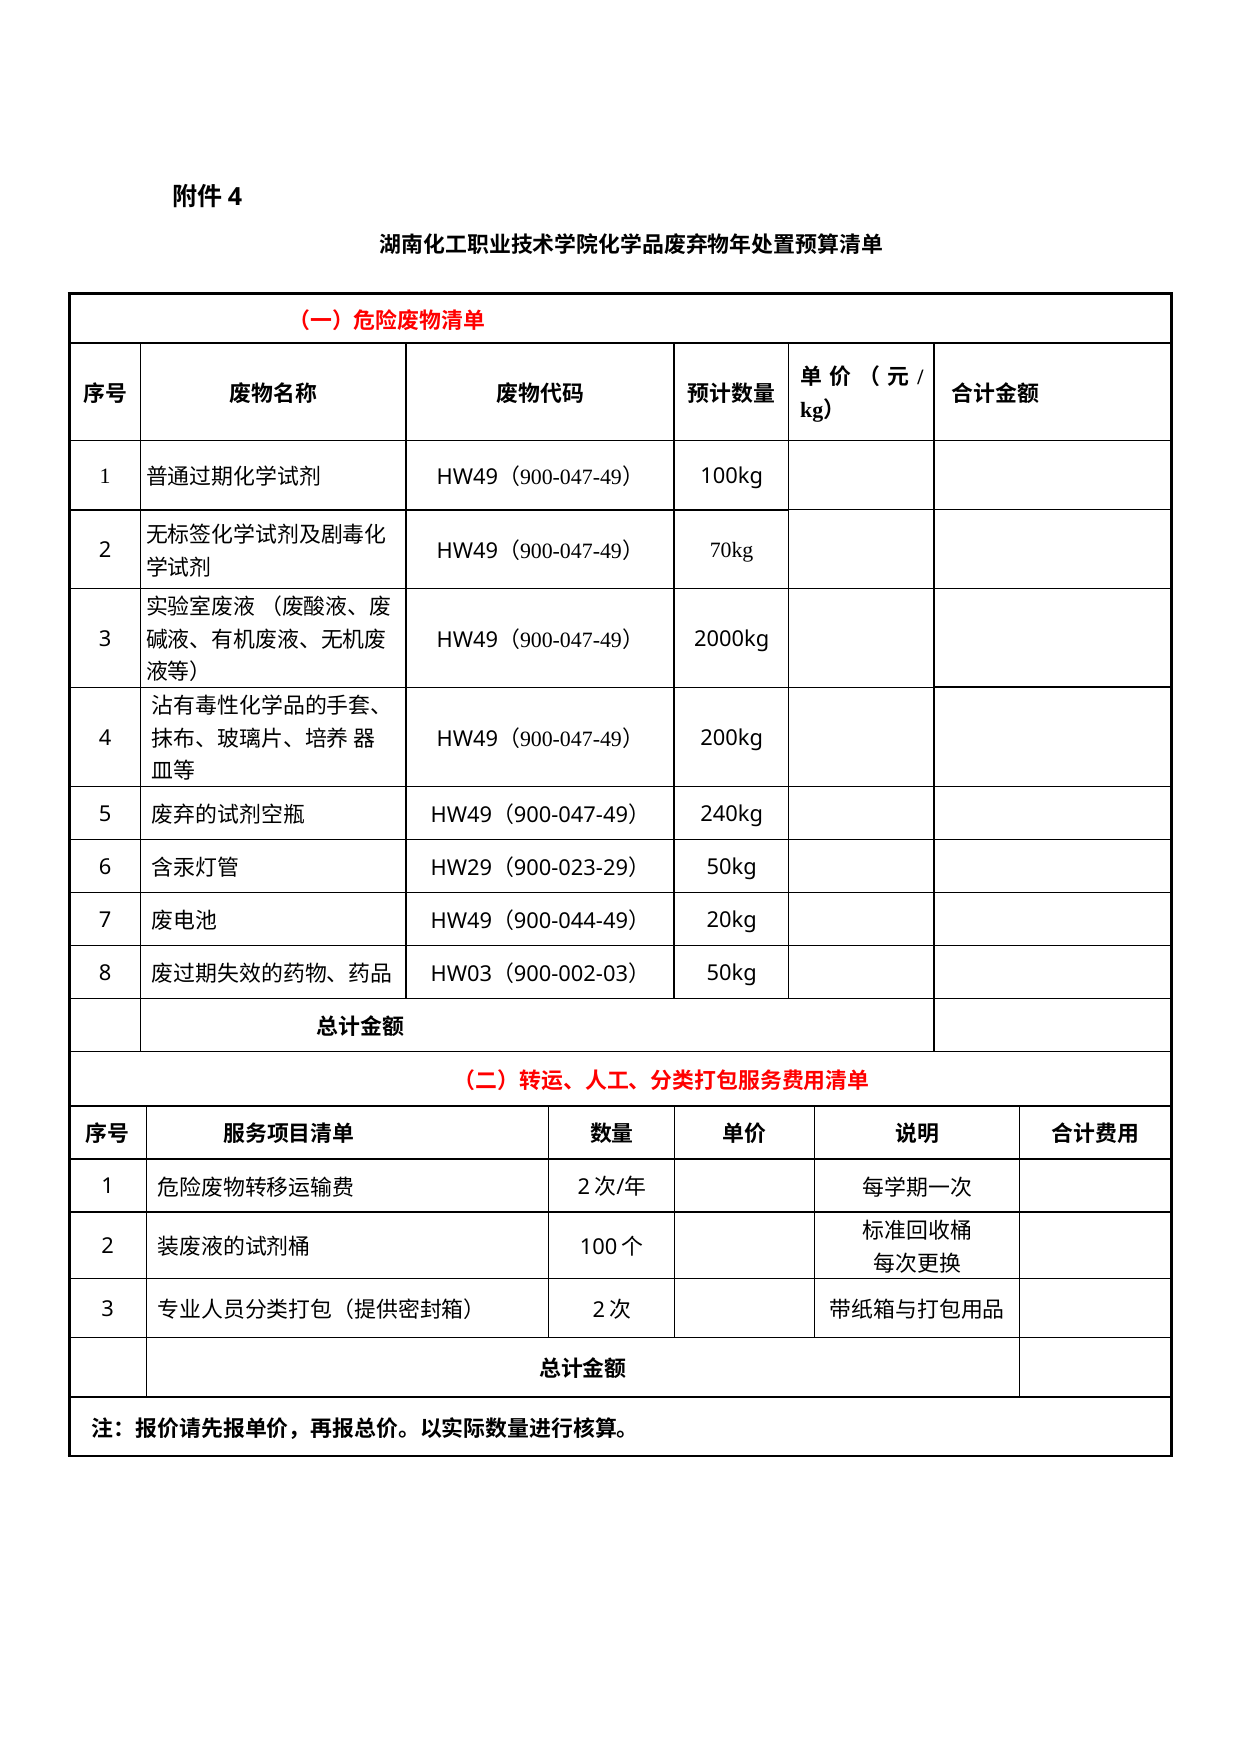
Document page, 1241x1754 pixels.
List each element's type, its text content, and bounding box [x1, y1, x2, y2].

table_cell 2 [71, 511, 140, 587]
table_cell [935, 688, 1170, 786]
table_cell [789, 787, 933, 838]
table_cell [935, 589, 1170, 686]
table_cell 8 [71, 946, 140, 998]
table_cell 总计金额 [141, 999, 933, 1051]
text 湖南化工职业技术学院化学品废弃物年处置预算清单 [148, 227, 1092, 259]
table_cell [1020, 1213, 1170, 1278]
table_cell [935, 893, 1170, 944]
table_cell （二）转运、人工、分类打包服务费用清单 [71, 1052, 1170, 1105]
text 附件4 [148, 162, 1092, 227]
table_cell 单价（元/kg） [789, 344, 933, 439]
table_cell HW49（900-047-49） [407, 589, 673, 686]
table_cell 服务项目清单 [147, 1107, 548, 1158]
table_cell 50kg [675, 946, 788, 998]
table_cell [1020, 1279, 1170, 1337]
table_cell 废电池 [141, 893, 405, 944]
table_cell 标准回收桶 每次更换 [815, 1213, 1019, 1278]
table_cell 2 [71, 1213, 146, 1278]
table_cell 危险废物转移运输费 [147, 1160, 548, 1211]
table_cell 5 [71, 787, 140, 838]
table_cell 240kg [675, 787, 788, 838]
table_cell 含汞灯管 [141, 840, 405, 892]
table_cell 1 [71, 441, 140, 509]
table_cell [789, 688, 933, 786]
table_cell HW49（900-047-49） [407, 787, 673, 838]
table_cell 1 [71, 1160, 146, 1211]
table_cell 单价 [675, 1107, 814, 1158]
table_cell [71, 999, 140, 1051]
table_cell [789, 840, 933, 892]
table_cell [675, 1279, 814, 1337]
table_cell 预计数量 [675, 344, 788, 439]
table_cell [789, 946, 933, 998]
table_cell 200kg [675, 688, 788, 786]
table_cell [935, 787, 1170, 838]
table_cell 70kg [675, 511, 788, 587]
table_cell 4 [71, 688, 140, 786]
table_cell [675, 1160, 814, 1211]
table_cell 6 [71, 840, 140, 892]
table_cell [789, 893, 933, 944]
table_cell [935, 999, 1170, 1051]
table_cell [1020, 1160, 1170, 1211]
table_cell 专业人员分类打包（提供密封箱） [147, 1279, 548, 1337]
table_cell [935, 946, 1170, 998]
table_cell 2次 [549, 1279, 674, 1337]
table_cell [935, 840, 1170, 892]
table_cell 废过期失效的药物、药品 [141, 946, 405, 998]
table_cell 合计金额 [935, 344, 1170, 439]
table_header （一）危险废物清单 [71, 295, 1170, 342]
table_cell HW03（900-002-03） [407, 946, 673, 998]
table_cell 总计金额 [147, 1338, 1019, 1396]
table_cell 装废液的试剂桶 [147, 1213, 548, 1278]
table_cell 20kg [675, 893, 788, 944]
table_cell 沾有毒性化学品的手套、抹布、玻璃片、培养 器皿等 [141, 688, 405, 786]
table_cell 实验室废液 （废酸液、废碱液、有机废液、无机废液等） [141, 589, 405, 686]
table_cell 带纸箱与打包用品 [815, 1279, 1019, 1337]
table_cell 3 [71, 1279, 146, 1337]
table_cell 废物名称 [141, 344, 405, 439]
table_cell 普通过期化学试剂 [141, 441, 405, 509]
table_cell 100kg [675, 441, 788, 509]
table_cell [935, 441, 1170, 509]
table_cell 2次/年 [549, 1160, 674, 1211]
table_cell 50kg [675, 840, 788, 892]
table_cell 序号 [71, 1107, 146, 1158]
table_cell 无标签化学试剂及剧毒化学试剂 [141, 511, 405, 587]
table_cell 7 [71, 893, 140, 944]
table_cell [71, 1338, 146, 1396]
table_cell 说明 [815, 1107, 1019, 1158]
table_cell 每学期一次 [815, 1160, 1019, 1211]
table_cell 合计费用 [1020, 1107, 1170, 1158]
table_cell [789, 441, 933, 509]
table_cell 序号 [71, 344, 140, 439]
table_cell 2000kg [675, 589, 788, 686]
table_cell [675, 1213, 814, 1278]
table_cell HW49（900-047-49） [407, 441, 673, 509]
table_cell 数量 [549, 1107, 674, 1158]
table_cell 3 [71, 589, 140, 686]
table_cell HW49（900-047-49） [407, 511, 673, 587]
table_cell 废弃的试剂空瓶 [141, 787, 405, 838]
table_cell HW29（900-023-29） [407, 840, 673, 892]
table_cell [1020, 1338, 1170, 1396]
table_cell [789, 510, 933, 587]
table_cell 注：报价请先报单价，再报总价。以实际数量进行核算。 [71, 1398, 1170, 1455]
table_cell 废物代码 [407, 344, 673, 439]
table_cell 100个 [549, 1213, 674, 1278]
table_cell HW49（900-047-49） [407, 688, 673, 786]
table_cell [935, 510, 1170, 587]
table_cell [789, 589, 933, 686]
table_cell HW49（900-044-49） [407, 893, 673, 944]
